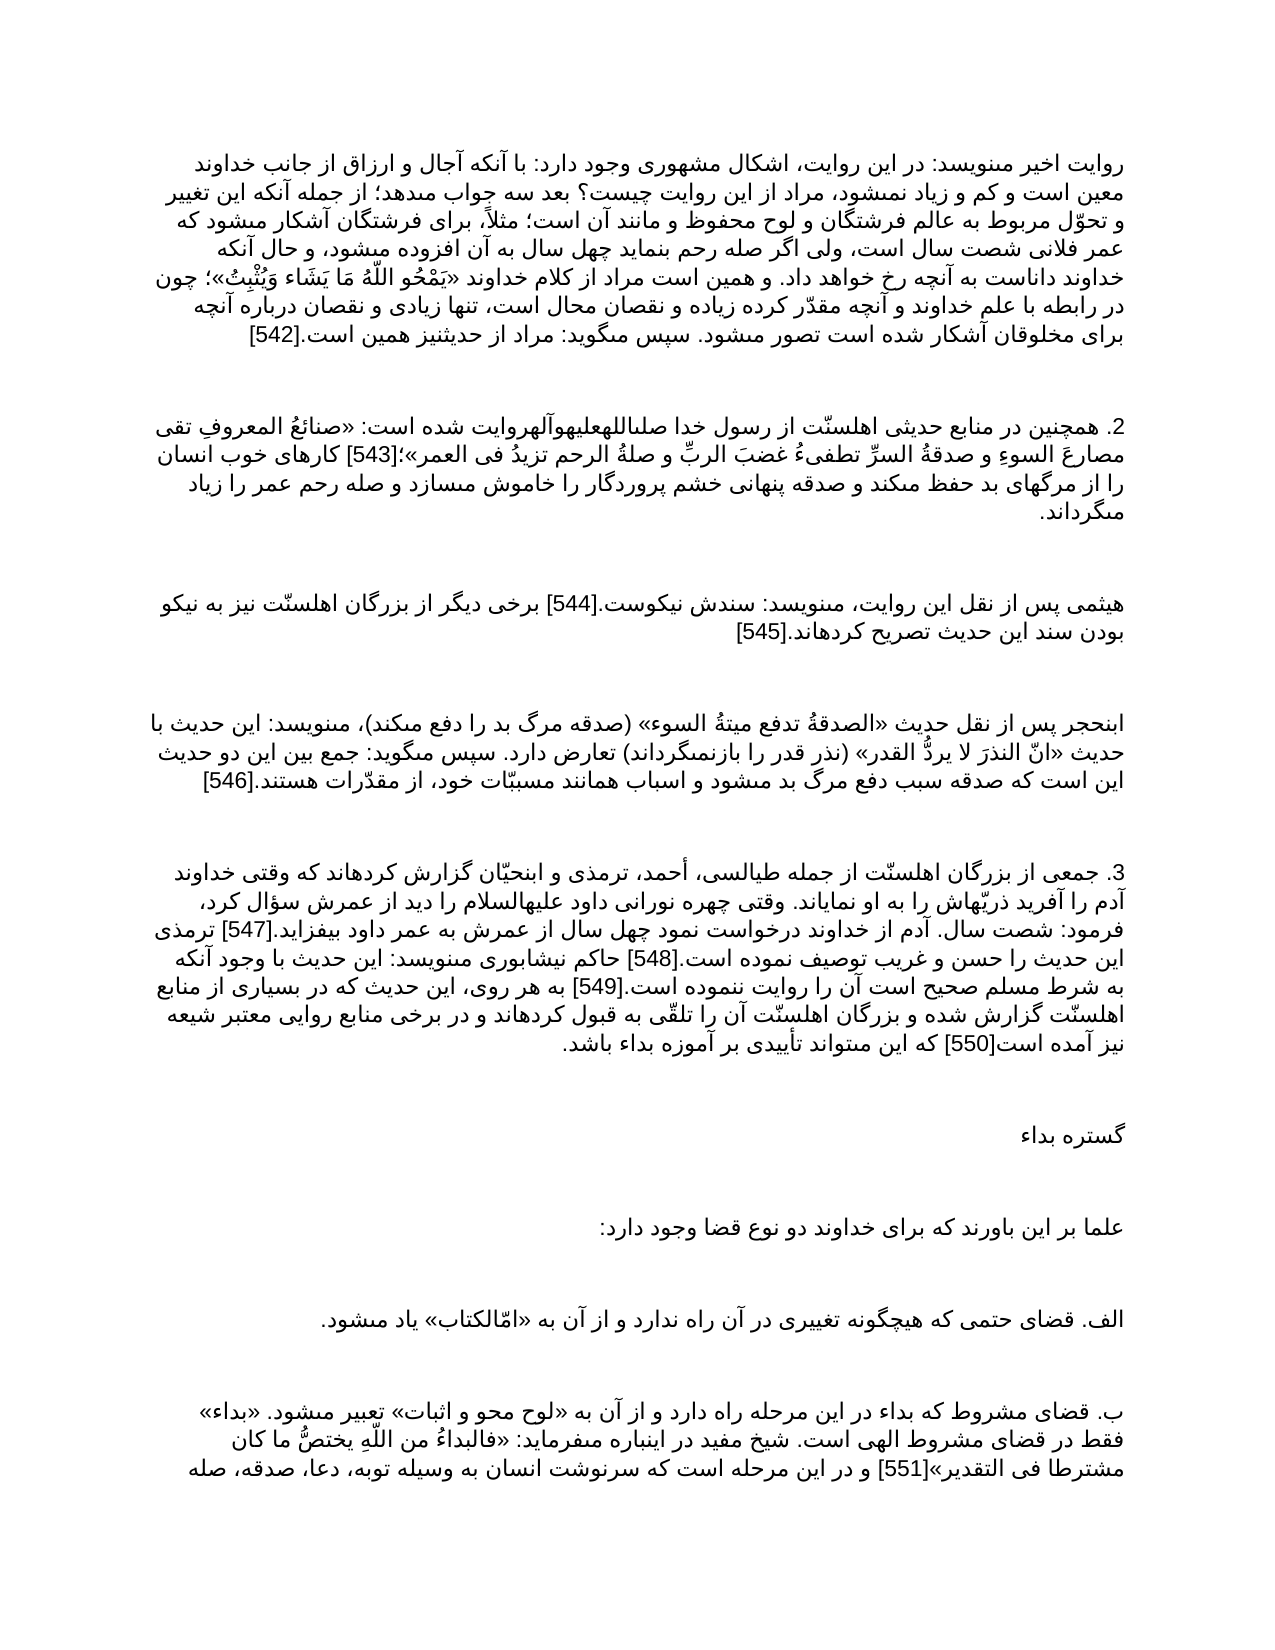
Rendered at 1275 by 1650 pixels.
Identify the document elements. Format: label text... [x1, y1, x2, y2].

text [150, 150, 1125, 347]
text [150, 1398, 1125, 1481]
text گستره بداء [150, 1122, 1125, 1148]
text 2. همچنين در منابع حديثى اهل‏سنّت از رسول خدا صلى‏الله‏عليه‏و‏آلهروايت شده است: «صنائعُ المعروفِ تقى مصارعَ السوءِ و صدقةُ السرِّ تطفى‏ءُ غضبَ الربِّ و صلةُ الرحم تزيدُ فى العمر»؛[543] كارهاى خوب انسان را از مرگ‏هاى بد حفظ مى‏كند و صدقه پنهانى خشم پروردگار را خاموش مى‏سازد و صله رحم عمر را زياد مى‏گرداند. [150, 413, 1125, 524]
text الف. قضاى حتمى كه هيچ‏گونه تغييرى در آن راه ندارد و از آن به «امّ‏الكتاب» ياد مى‏شود. [150, 1306, 1125, 1332]
text علما بر اين باورند كه براى خداوند دو نوع قضا وجود دارد: [150, 1214, 1125, 1240]
text ابن‏حجر پس از نقل حديث «الصدقةُ تدفع ميتةُ السوء» (صدقه مرگ بد را دفع مى‏كند)، مى‏نويسد: اين حديث با حديث «انّ النذرَ لا يردُّ القدر» (نذر قدر را بازنمى‏گرداند) تعارض دارد. سپس مى‏گويد: جمع بين اين دو حديث اين است كه صدقه سبب دفع مرگ بد مى‏شود و اسباب همانند مسببّات خود، از مقدّرات هستند.[546] [150, 710, 1125, 793]
text 3. جمعى از بزرگان اهل‏سنّت از جمله طيالسى، أحمد، ترمذى و ابن‏حيّان گزارش كرده‏اند كه وقتى خداوند آدم را آفريد ذريّه‏اش را به او نماياند. وقتى چهره نورانى داود عليه‏السلام را ديد از عمرش سؤال كرد، فرمود: شصت سال. آدم از خداوند درخواست نمود چهل سال از عمرش به عمر داود بيفزايد.[547] ترمذى اين حديث را حسن و غريب توصيف نموده است.[548] حاكم نيشابورى مى‏نويسد: اين حديث با وجود آنكه به شرط مسلم صحيح است آن را روايت ننموده است.[549] به هر روى، اين حديث كه در بسيارى از منابع اهل‏سنّت گزارش شده و بزرگان اهل‏سنّت آن را تلقّى به قبول كرده‏اند و در برخى منابع روايى معتبر شيعه نيز آمده است[550] كه اين مى‏تواند تأييدى بر آموزه بداء باشد. [150, 859, 1125, 1056]
text هيثمى پس از نقل اين روايت، مى‏نويسد: سندش نيكوست.[544] برخى ديگر از بزرگان اهل‏سنّت نيز به نيكو بودن سند اين حديث تصريح كرده‏اند.[545] [150, 590, 1125, 645]
